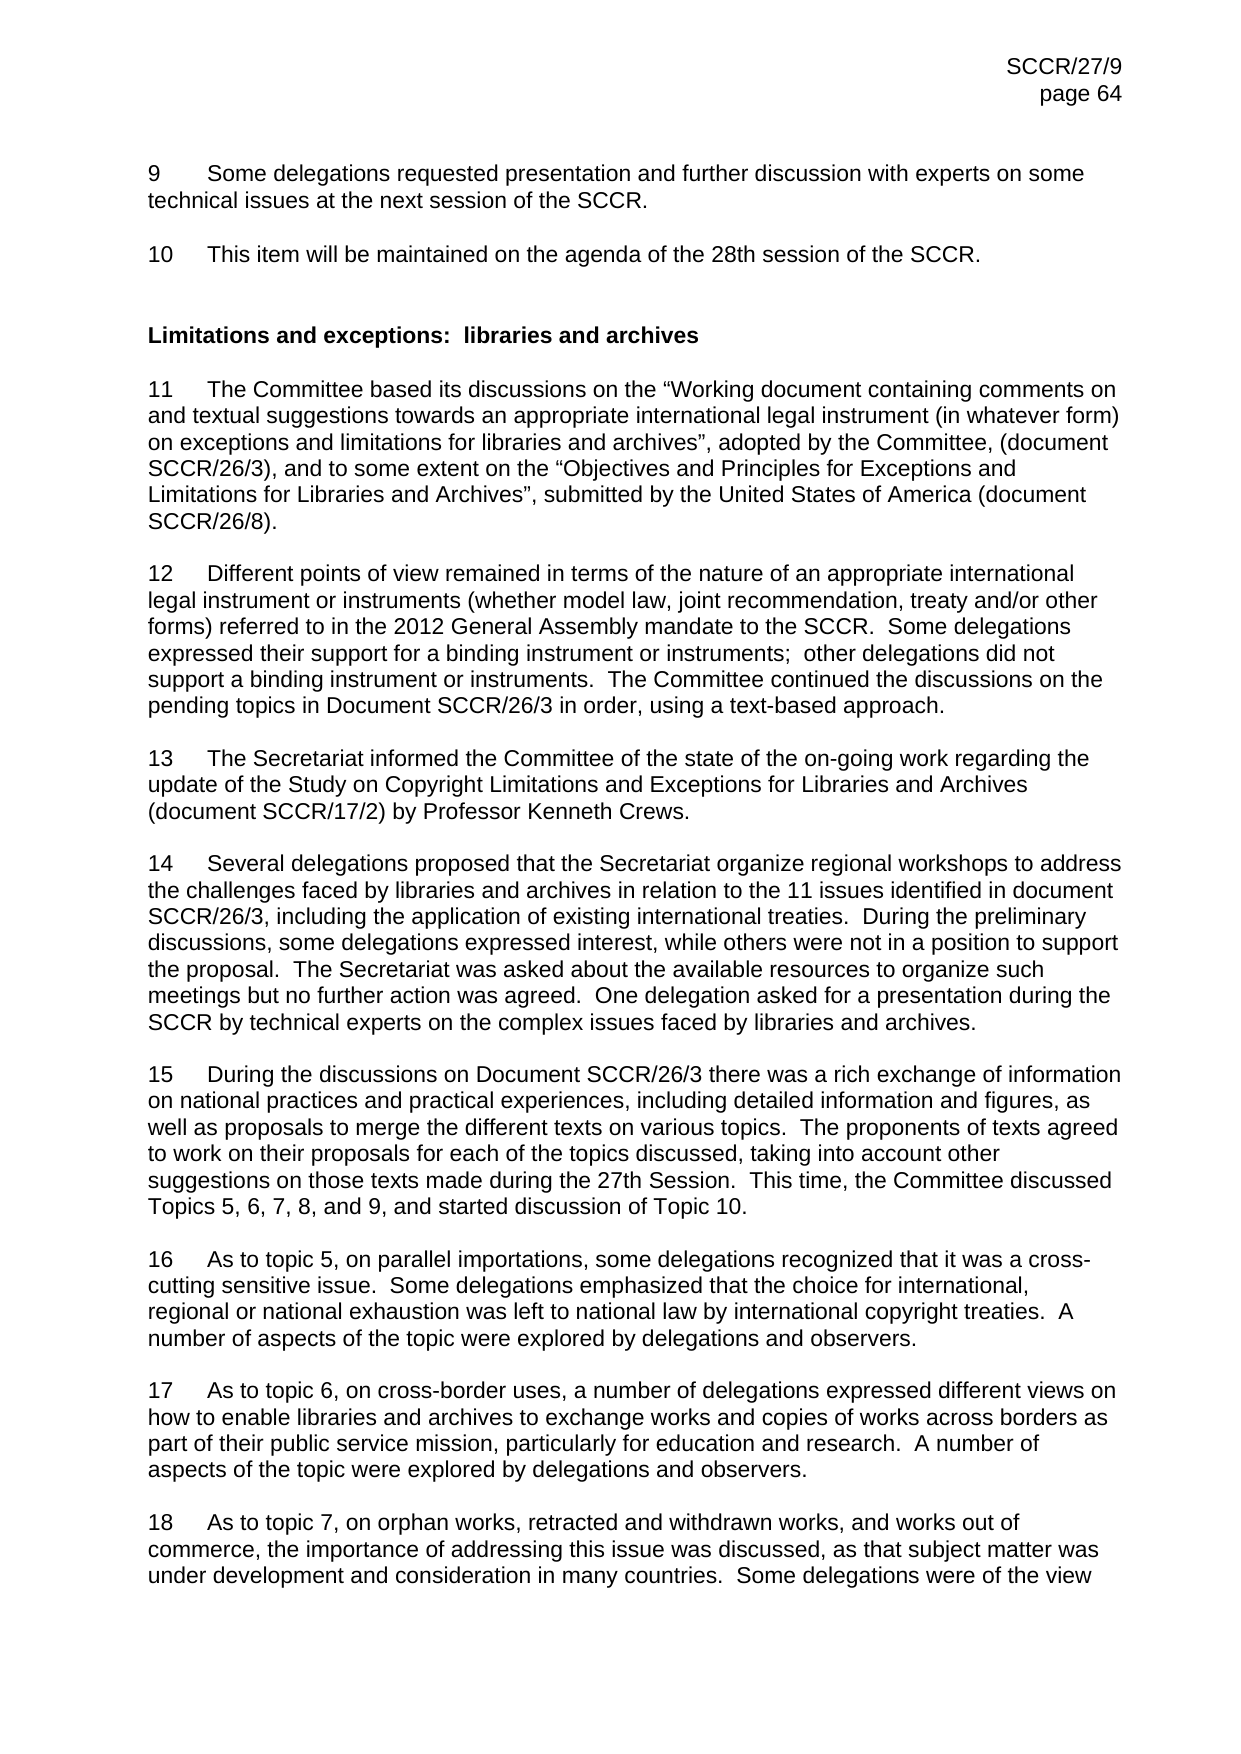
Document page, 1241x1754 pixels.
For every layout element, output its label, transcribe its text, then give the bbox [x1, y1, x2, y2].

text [148, 1509, 1122, 1588]
text As to topic 5, on parallel importations, some delegations recognized that it was a cross-cutting sensitive issue. Some delegations emphasized that the choice for international, [148, 1246, 1122, 1298]
text During the discussions on Document SCCR/26/3 there was a rich exchange of information on national practices and practical experiences, including detailed information and figures, as well as proposals to merge the different texts on various topics. The proponents of texts agreed to work on their proposals for each of the topics discussed, taking into account other suggestions on those texts made during the 27th Session. This time, the Committee discussed Topics 5, 6, 7, 8, and 9, and started discussion of Topic 10. [148, 1061, 1122, 1219]
text Some delegations requested presentation and further discussion with experts on some technical issues at the next session of the SCCR. [148, 159, 1122, 213]
text Different points of view remained in terms of the nature of an appropriate international legal instrument or instruments (whether model law, joint recommendation, treaty and/or other forms) referred to in the 2012 General Assembly mandate to the SCCR. Some delegations expressed their support for a binding instrument or instruments; other delegations did not support a binding instrument or instruments. The Committee continued the discussions on the pending topics in Document SCCR/26/3 in order, using a text-based approach. [148, 560, 1122, 718]
text This item will be maintained on the agenda of the 28th session of the SCCR. [148, 241, 1122, 268]
text Limitations and exceptions: libraries and archives [148, 322, 1122, 349]
text Several delegations proposed that the Secretariat organize regional workshops to address the challenges faced by libraries and archives in relation to the 11 issues identified in document SCCR/26/3, including the application of existing international treaties. During the preliminary discussions, some delegations expressed interest, while others were not in a position to support the proposal. The Secretariat was asked about the available resources to organize such meetings but no further action was agreed. One delegation asked for a presentation during the SCCR by technical experts on the complex issues faced by libraries and archives. [148, 850, 1122, 1035]
text The Committee based its discussions on the “Working document containing comments on and textual suggestions towards an appropriate international legal instrument (in whatever form) on exceptions and limitations for libraries and archives”, adopted by the Committee, (document SCCR/26/3), and to some extent on the “Objectives and Principles for Exceptions and Limitations for Libraries and Archives”, submitted by the United States of America (document SCCR/26/8). [148, 376, 1122, 534]
text regional or national exhaustion was left to national law by international copyright treaties. A number of aspects of the topic were explored by delegations and observers. [148, 1298, 1122, 1351]
text The Secretariat informed the Committee of the state of the on-going work regarding the update of the Study on Copyright Limitations and Exceptions for Libraries and Archives (document SCCR/17/2) by Professor Kenneth Crews. [148, 745, 1122, 824]
text As to topic 6, on cross-border uses, a number of delegations expressed different views on how to enable libraries and archives to exchange works and copies of works across borders as part of their public service mission, particularly for education and research. A number of aspects of the topic were explored by delegations and observers. [148, 1377, 1122, 1483]
